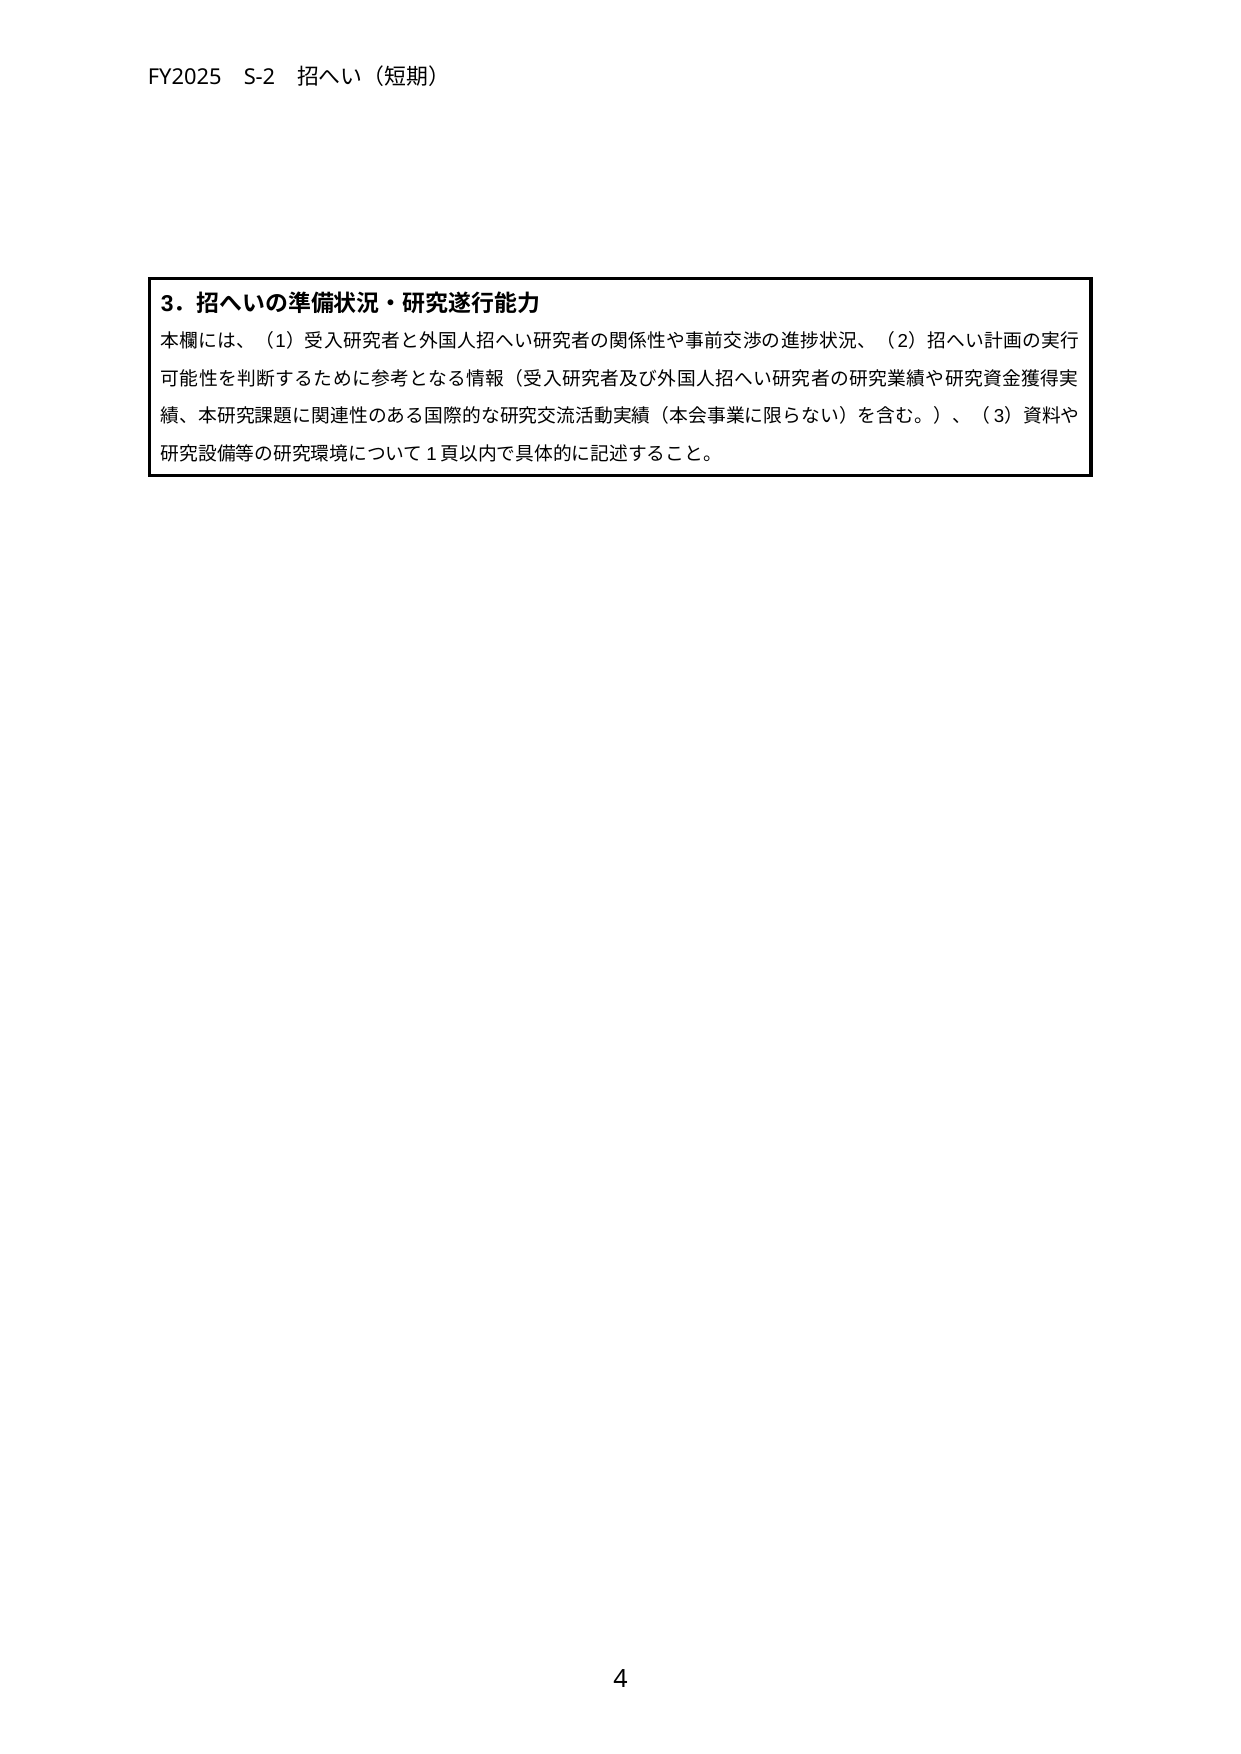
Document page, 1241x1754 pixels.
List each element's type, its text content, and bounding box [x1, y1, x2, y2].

table_header 3．招へいの準備状況・研究遂行能力 本欄には、（1）受入研究者と外国人招へい研究者の関係性や事前交渉の進捗状況、（2）招へい計画の実行可能性を判断するために参考となる情報（受入研究者及び外国人招へい研究者の研究業績や研究資金獲得実績、本研究課題に関連性のある国際的な研究交流活動実績（本会事業に限らない）を含む。）、（3）資料や研究設備等の研究環境について1頁以内で具体的に記述すること。 [151, 280, 1089, 473]
